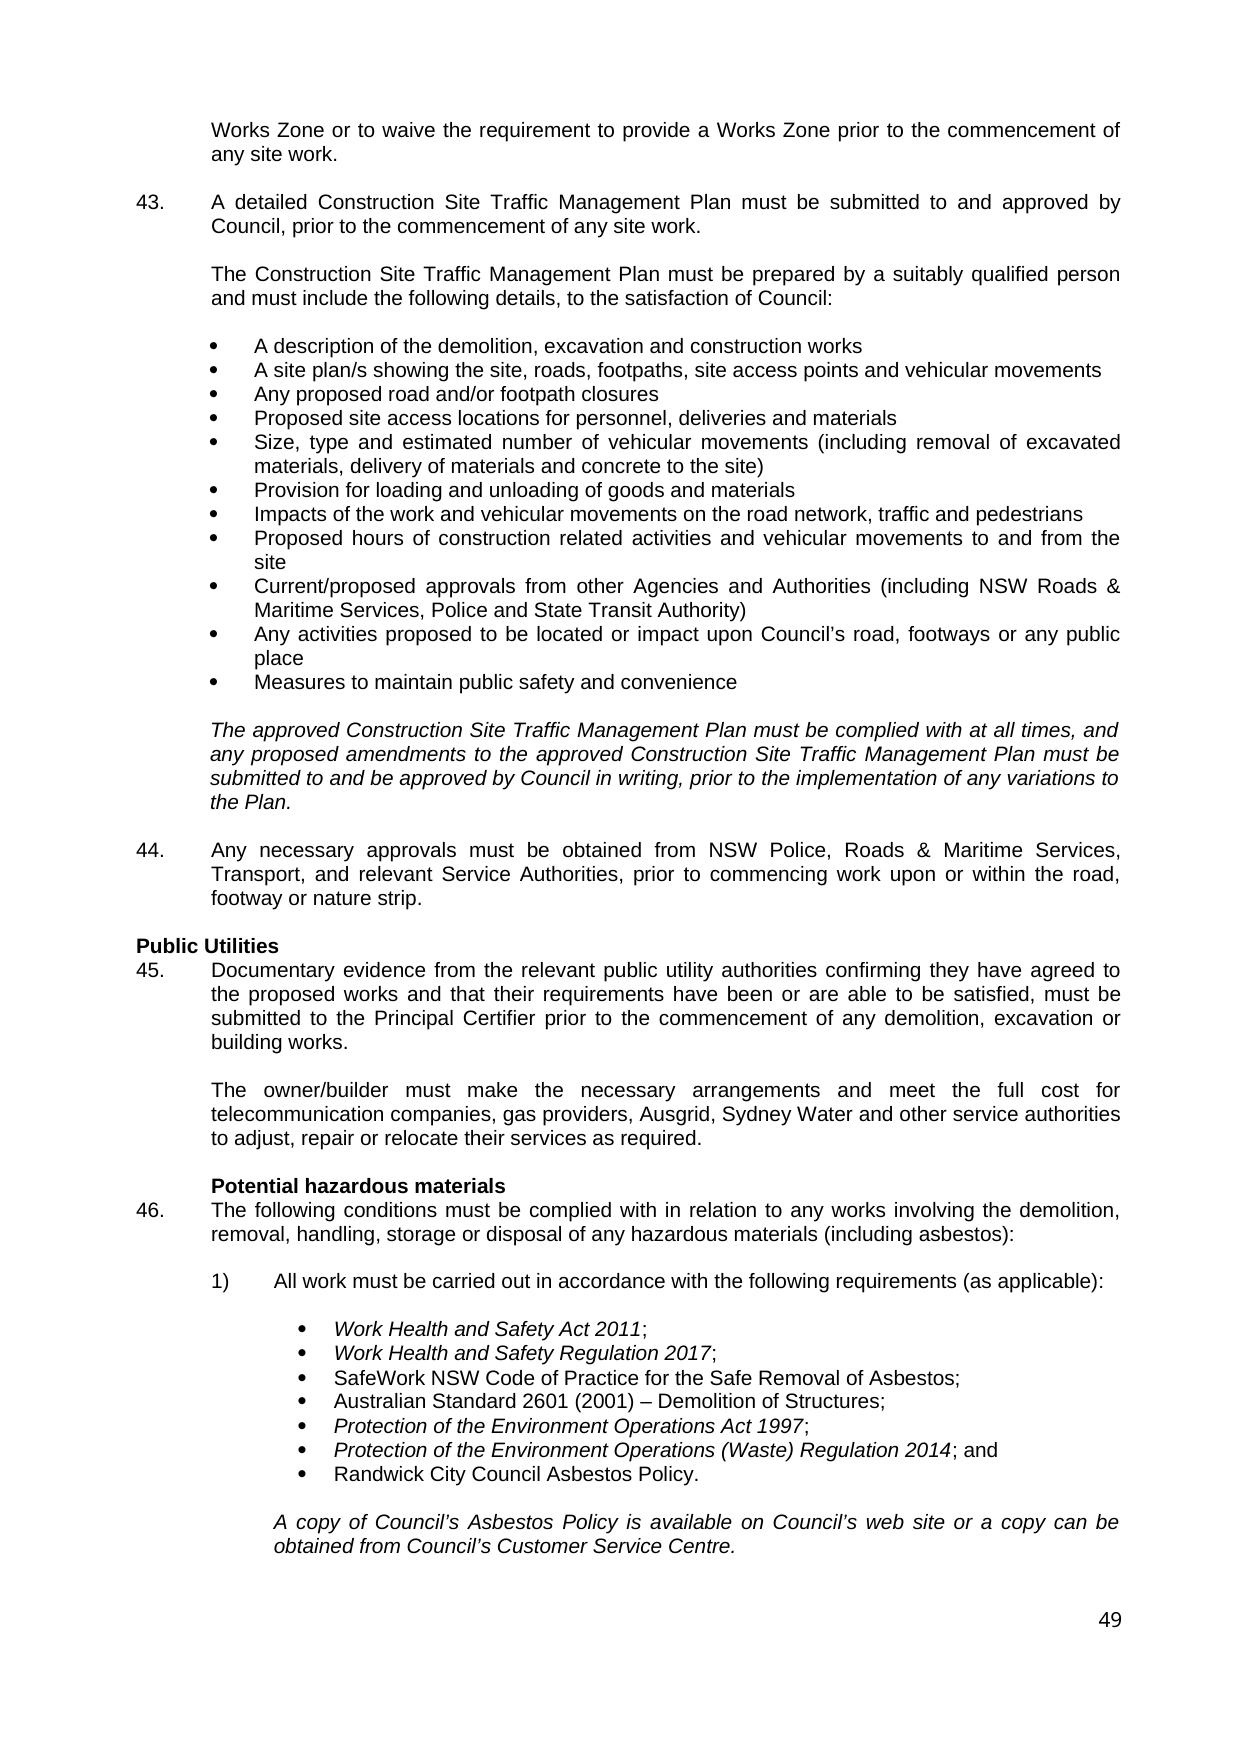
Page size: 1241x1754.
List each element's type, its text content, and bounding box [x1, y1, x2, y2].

list Any activities proposed to be located or impact upon Council’s road, footways or any public place [210, 622, 1122, 670]
text Public Utilities [136, 934, 1122, 958]
list Any necessary approvals must be obtained from NSW Police, Roads & Maritime Services, Transport, and relevant Service Authorities, prior to commencing work upon or within the road, footway or nature strip. [136, 838, 1122, 910]
list Proposed hours of construction related activities and vehicular movements to and from the site [210, 526, 1122, 574]
list Documentary evidence from the relevant public utility authorities confirming they have agreed to the proposed works and that their requirements have been or are able to be satisfied, must be submitted to the Principal Certifier prior to the commencement of any demolition, excavation or building works. [136, 958, 1122, 1054]
list Australian Standard 2601 (2001) – Demolition of Structures; [298, 1389, 1122, 1413]
list A site plan/s showing the site, roads, footpaths, site access points and vehicular movements [210, 358, 1122, 382]
list A detailed Construction Site Traffic Management Plan must be submitted to and approved by Council, prior to the commencement of any site work. [136, 190, 1122, 238]
list Size, type and estimated number of vehicular movements (including removal of excavated materials, delivery of materials and concrete to the site) [210, 430, 1122, 478]
text A copy of Council’s Asbestos Policy is available on Council’s web site or a copy can be obtained from Council’s Customer Service Centre. [273, 1509, 1122, 1557]
list SafeWork NSW Code of Practice for the Safe Removal of Asbestos; [298, 1365, 1122, 1389]
list Impacts of the work and vehicular movements on the road network, traffic and pedestrians [210, 502, 1122, 526]
text The Construction Site Traffic Management Plan must be prepared by a suitably qualified person and must include the following details, to the satisfaction of Council: [211, 262, 1122, 310]
list Provision for loading and unloading of goods and materials [210, 478, 1122, 502]
text The owner/builder must make the necessary arrangements and meet the full cost for telecommunication companies, gas providers, Ausgrid, Sydney Water and other service authorities to adjust, repair or relocate their services as required. [211, 1078, 1122, 1149]
list Work Health and Safety Act 2011; [298, 1317, 1122, 1341]
text Potential hazardous materials [211, 1173, 1122, 1197]
list Proposed site access locations for personnel, deliveries and materials [210, 406, 1122, 430]
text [211, 118, 1122, 166]
list Randwick City Council Asbestos Policy. [298, 1462, 1122, 1486]
list Protection of the Environment Operations (Waste) Regulation 2014; and [298, 1437, 1122, 1462]
list All work must be carried out in accordance with the following requirements (as applicable): [211, 1269, 1122, 1293]
text The approved Construction Site Traffic Management Plan must be complied with at all times, and any proposed amendments to the approved Construction Site Traffic Management Plan must be submitted to and be approved by Council in writing, prior to the implementation of any variations to the Plan. [210, 718, 1122, 814]
list Any proposed road and/or footpath closures [210, 382, 1122, 406]
list The following conditions must be complied with in relation to any works involving the demolition, removal, handling, storage or disposal of any hazardous materials (including asbestos): [136, 1197, 1122, 1245]
list Current/proposed approvals from other Agencies and Authorities (including NSW Roads & Maritime Services, Police and State Transit Authority) [210, 574, 1122, 622]
list Measures to maintain public safety and convenience [210, 670, 1122, 694]
list Work Health and Safety Regulation 2017; [298, 1341, 1122, 1365]
list Protection of the Environment Operations Act 1997; [298, 1413, 1122, 1437]
list A description of the demolition, excavation and construction works [210, 334, 1122, 358]
